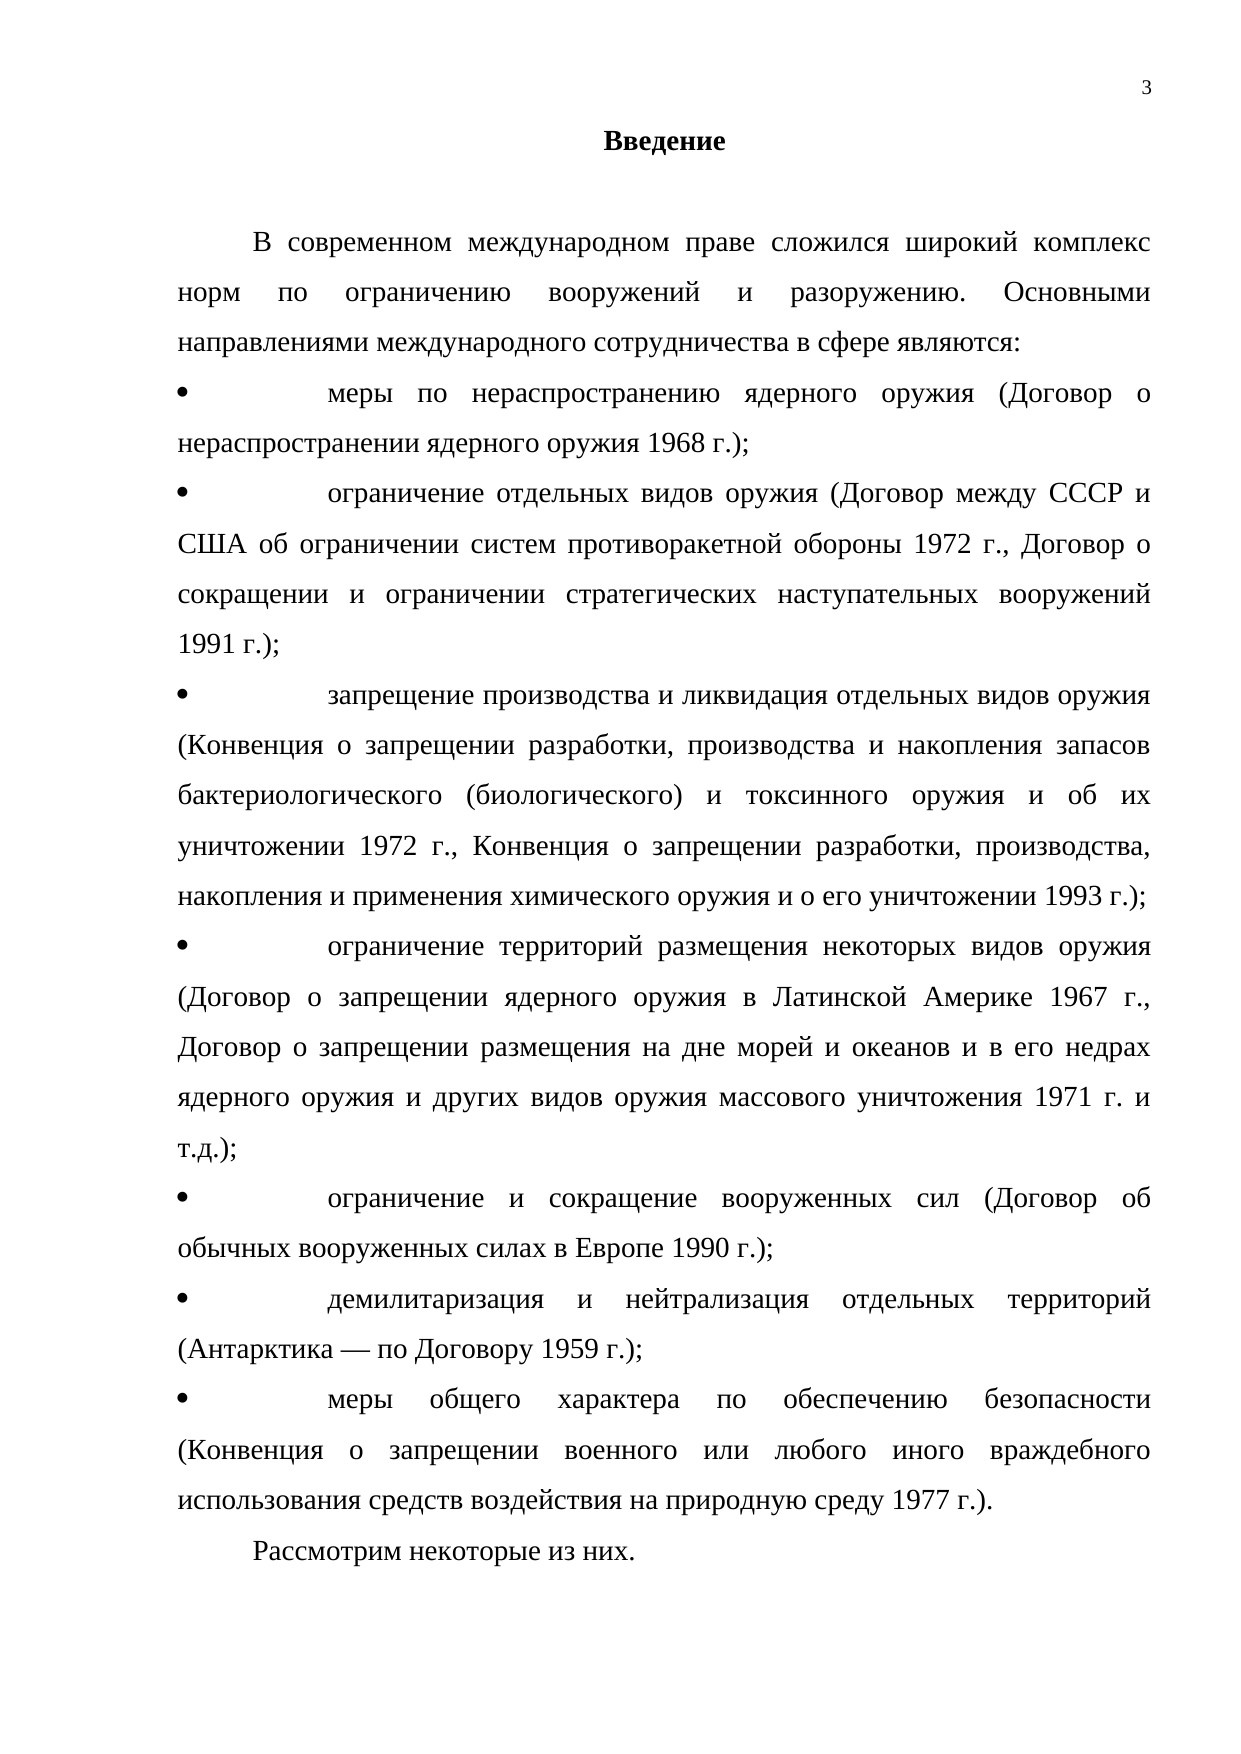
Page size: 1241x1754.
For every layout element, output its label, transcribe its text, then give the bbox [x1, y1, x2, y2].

list демилитаризация и нейтрализация отдельных территорий (Антарктика — по Договору .); [177, 1281, 1152, 1365]
list ограничение территорий размещения некоторых видов оружия (Договор о запрещении ядерного оружия в Латинской Америке ., Договор о запрещении размещения на дне морей и океанов и в его недрах ядерного оружия и других видов оружия массового уничтожения . и т.д.); [177, 928, 1152, 1163]
list меры по нераспространению ядерного оружия (Договор о нераспространении ядерного оружия .); [177, 375, 1152, 459]
list меры общего характера по обеспечению безопасности (Конвенция о запрещении военного или любого иного враждебного использования средств воздействия на природную среду .). [177, 1382, 1152, 1516]
text Введение [177, 123, 1152, 157]
list ограничение отдельных видов оружия (Договор между СССР и США об ограничении систем противоракетной обороны ., Договор о сокращении и ограничении стратегических наступательных вооружений .); [177, 475, 1152, 660]
list ограничение и сокращение вооруженных сил (Договор об обычных вооруженных силах в Европе .); [177, 1180, 1152, 1264]
list запрещение производства и ликвидация отдельных видов оружия (Конвенция о запрещении разработки, производства и накопления запасов бактериологического (биологического) и токсинного оружия и об их уничтожении ., Конвенция о запрещении разработки, производства, накопления и применения химического оружия и о его уничтожении .); [177, 677, 1152, 912]
text В современном международном праве сложился широкий комплекс норм по ограничению вооружений и разоружению. Основными направлениями международного сотрудничества в сфере являются: [177, 224, 1152, 358]
text Рассмотрим некоторые из них. [177, 1533, 1152, 1566]
